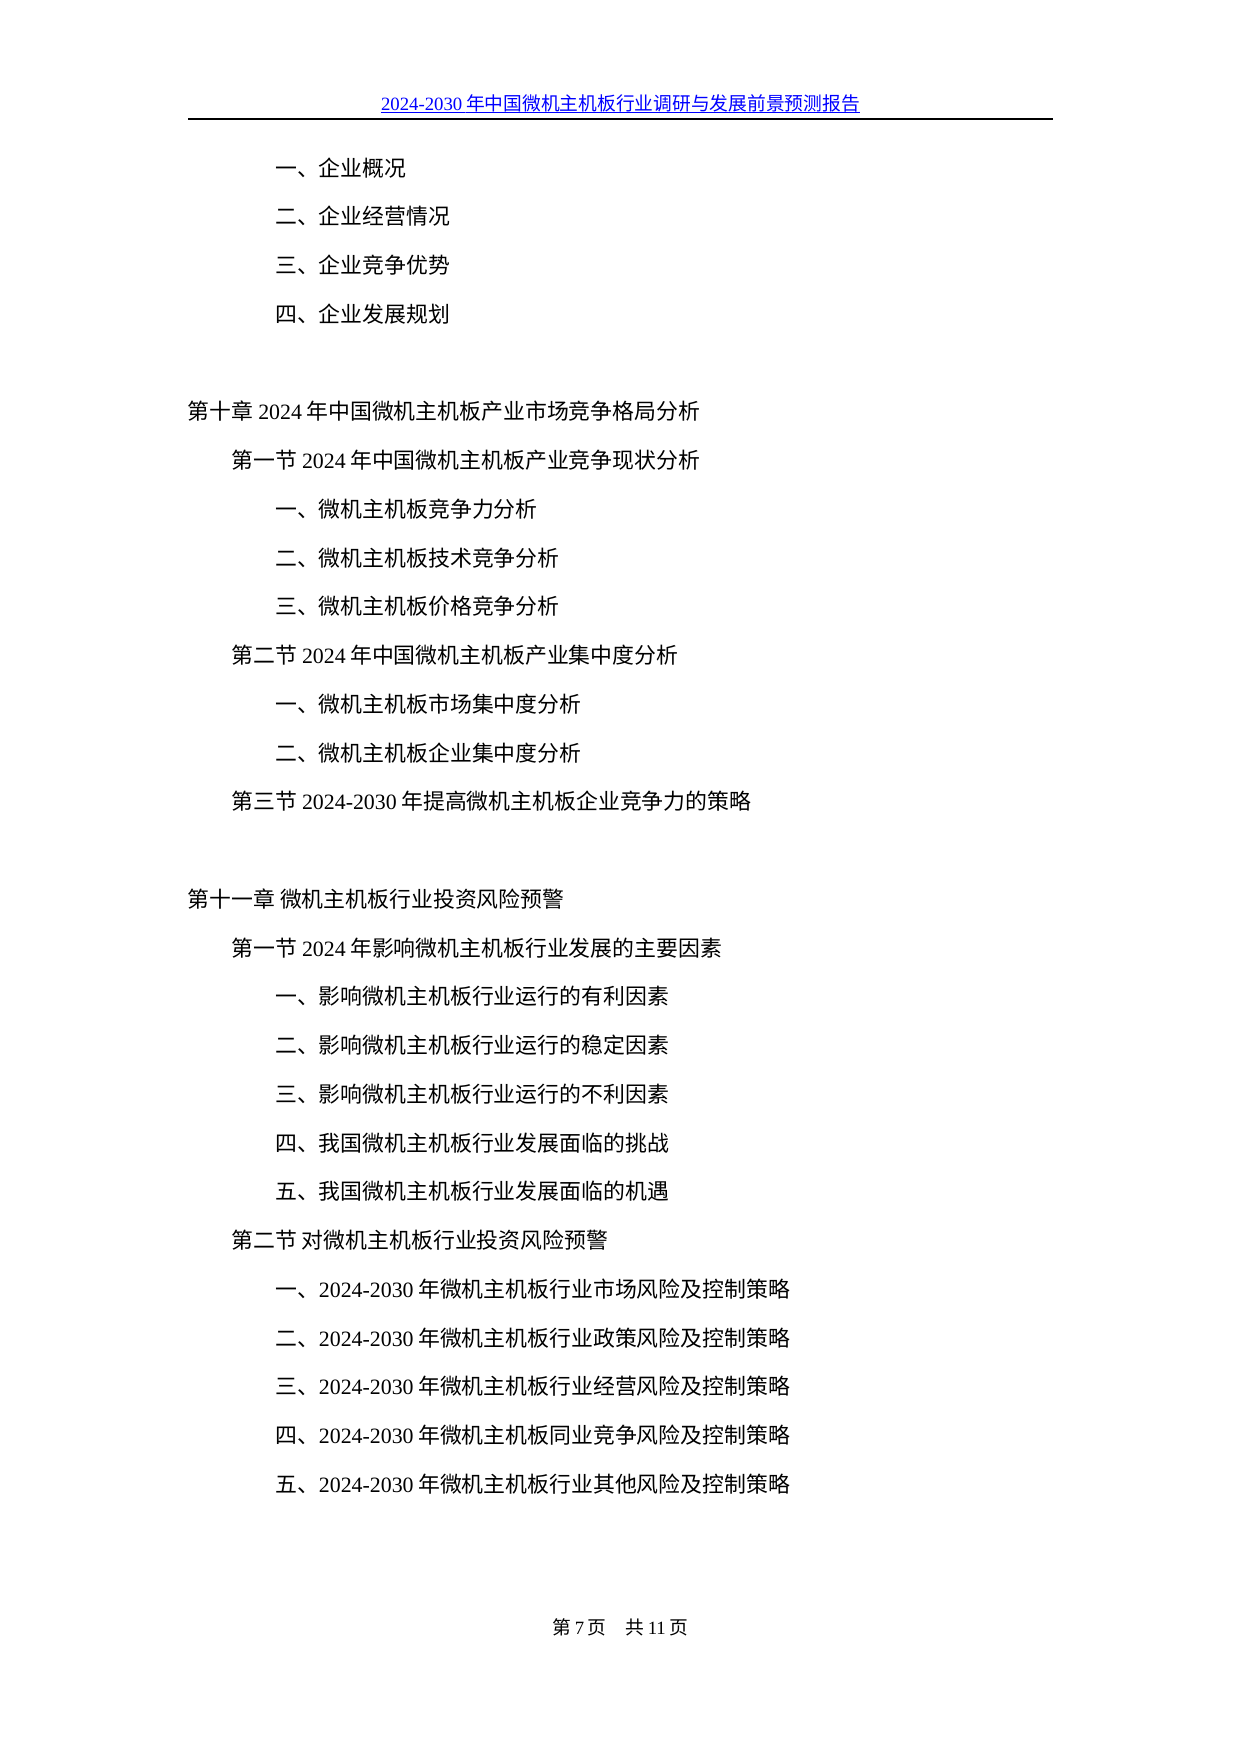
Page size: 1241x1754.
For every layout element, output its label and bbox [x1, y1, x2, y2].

text [187, 150, 1053, 1499]
